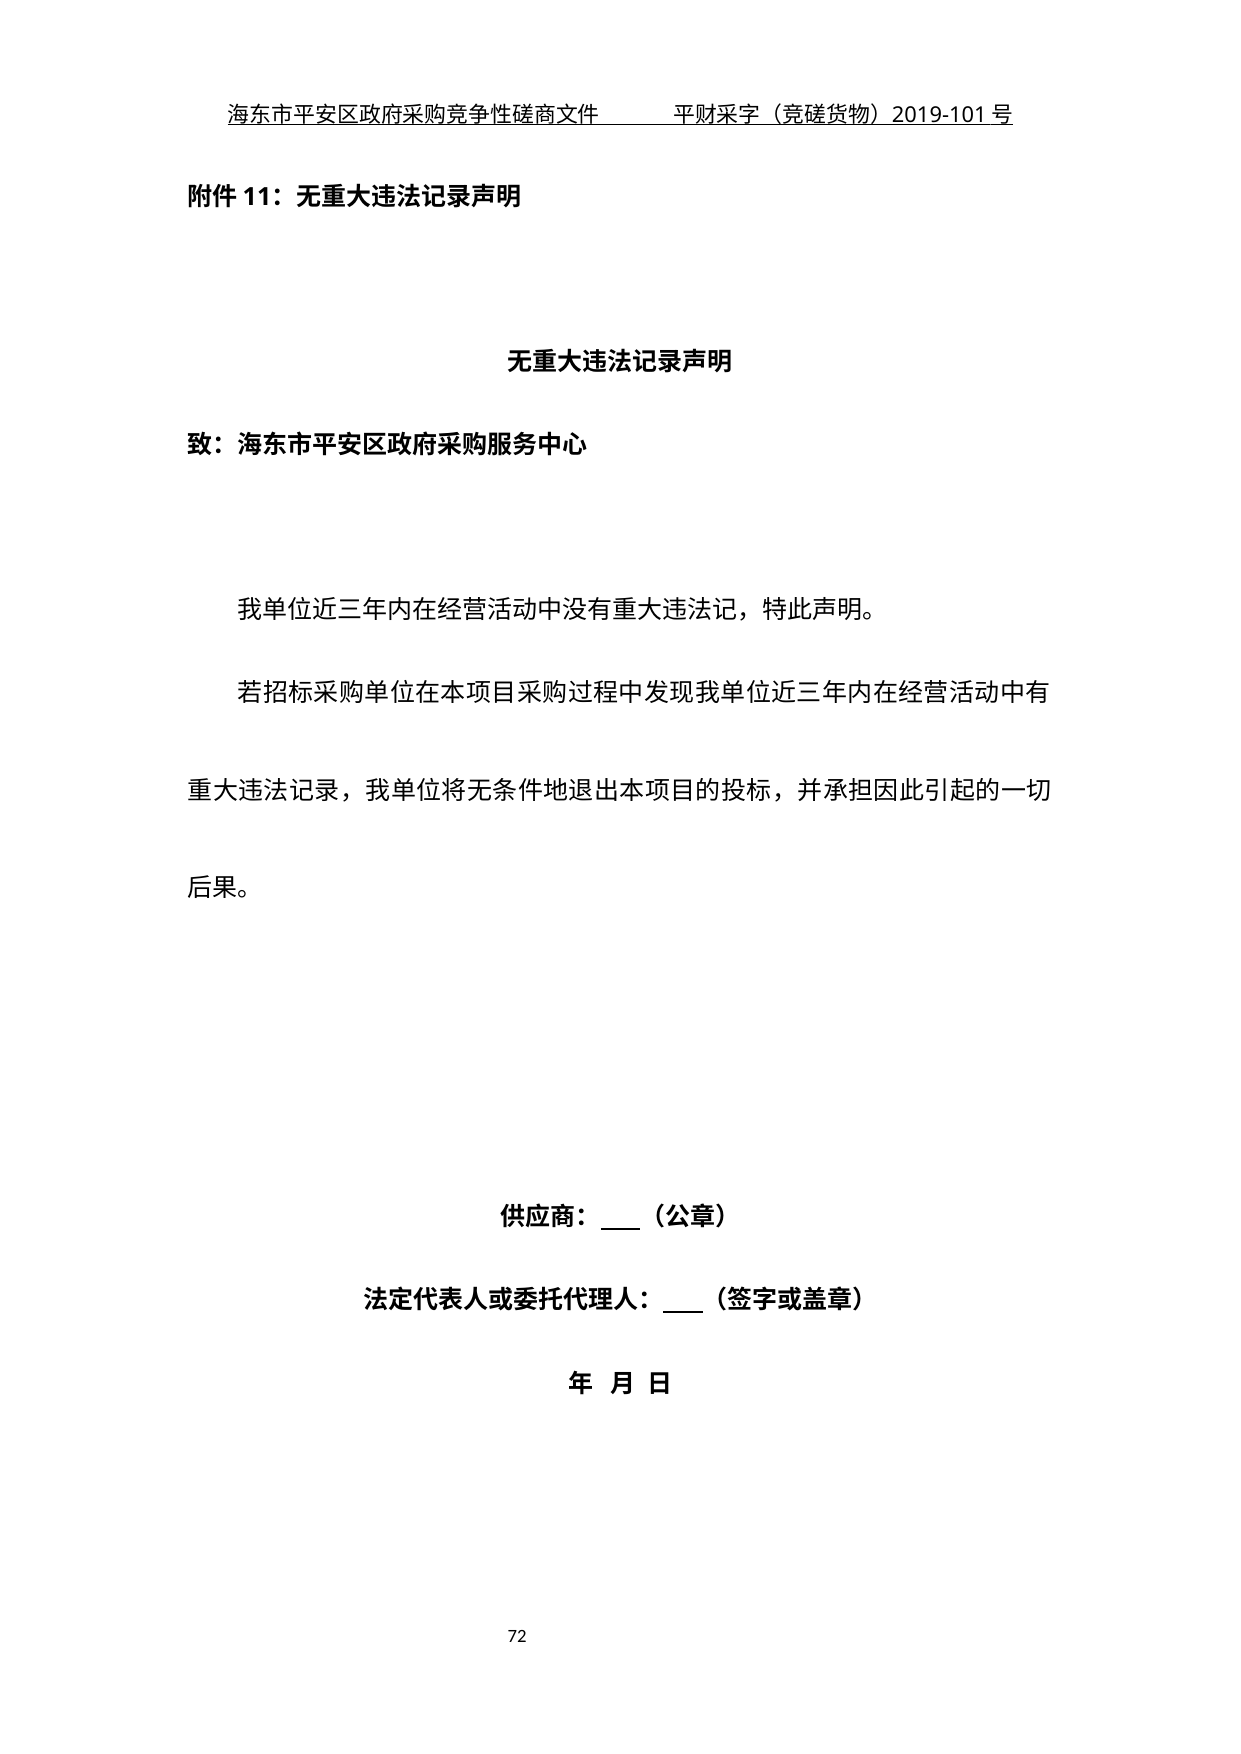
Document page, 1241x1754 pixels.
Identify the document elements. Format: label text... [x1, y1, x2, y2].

text 致：海东市平安区政府采购服务中心 [187, 410, 1053, 475]
text 供应商： （公章） [187, 1182, 1053, 1247]
text 年 月 日 [187, 1349, 1053, 1414]
text 法定代表人或委托代理人： （签字或盖章） [187, 1266, 1053, 1331]
text 附件11：无重大违法记录声明 [187, 162, 1053, 227]
text 若招标采购单位在本项目采购过程中发现我单位近三年内在经营活动中有重大违法记录，我单位将无条件地退出本项目的投标，并承担因此引起的一切后果。 [187, 658, 1053, 918]
text 我单位近三年内在经营活动中没有重大违法记，特此声明。 [187, 575, 1053, 640]
text 无重大违法记录声明 [187, 327, 1053, 392]
